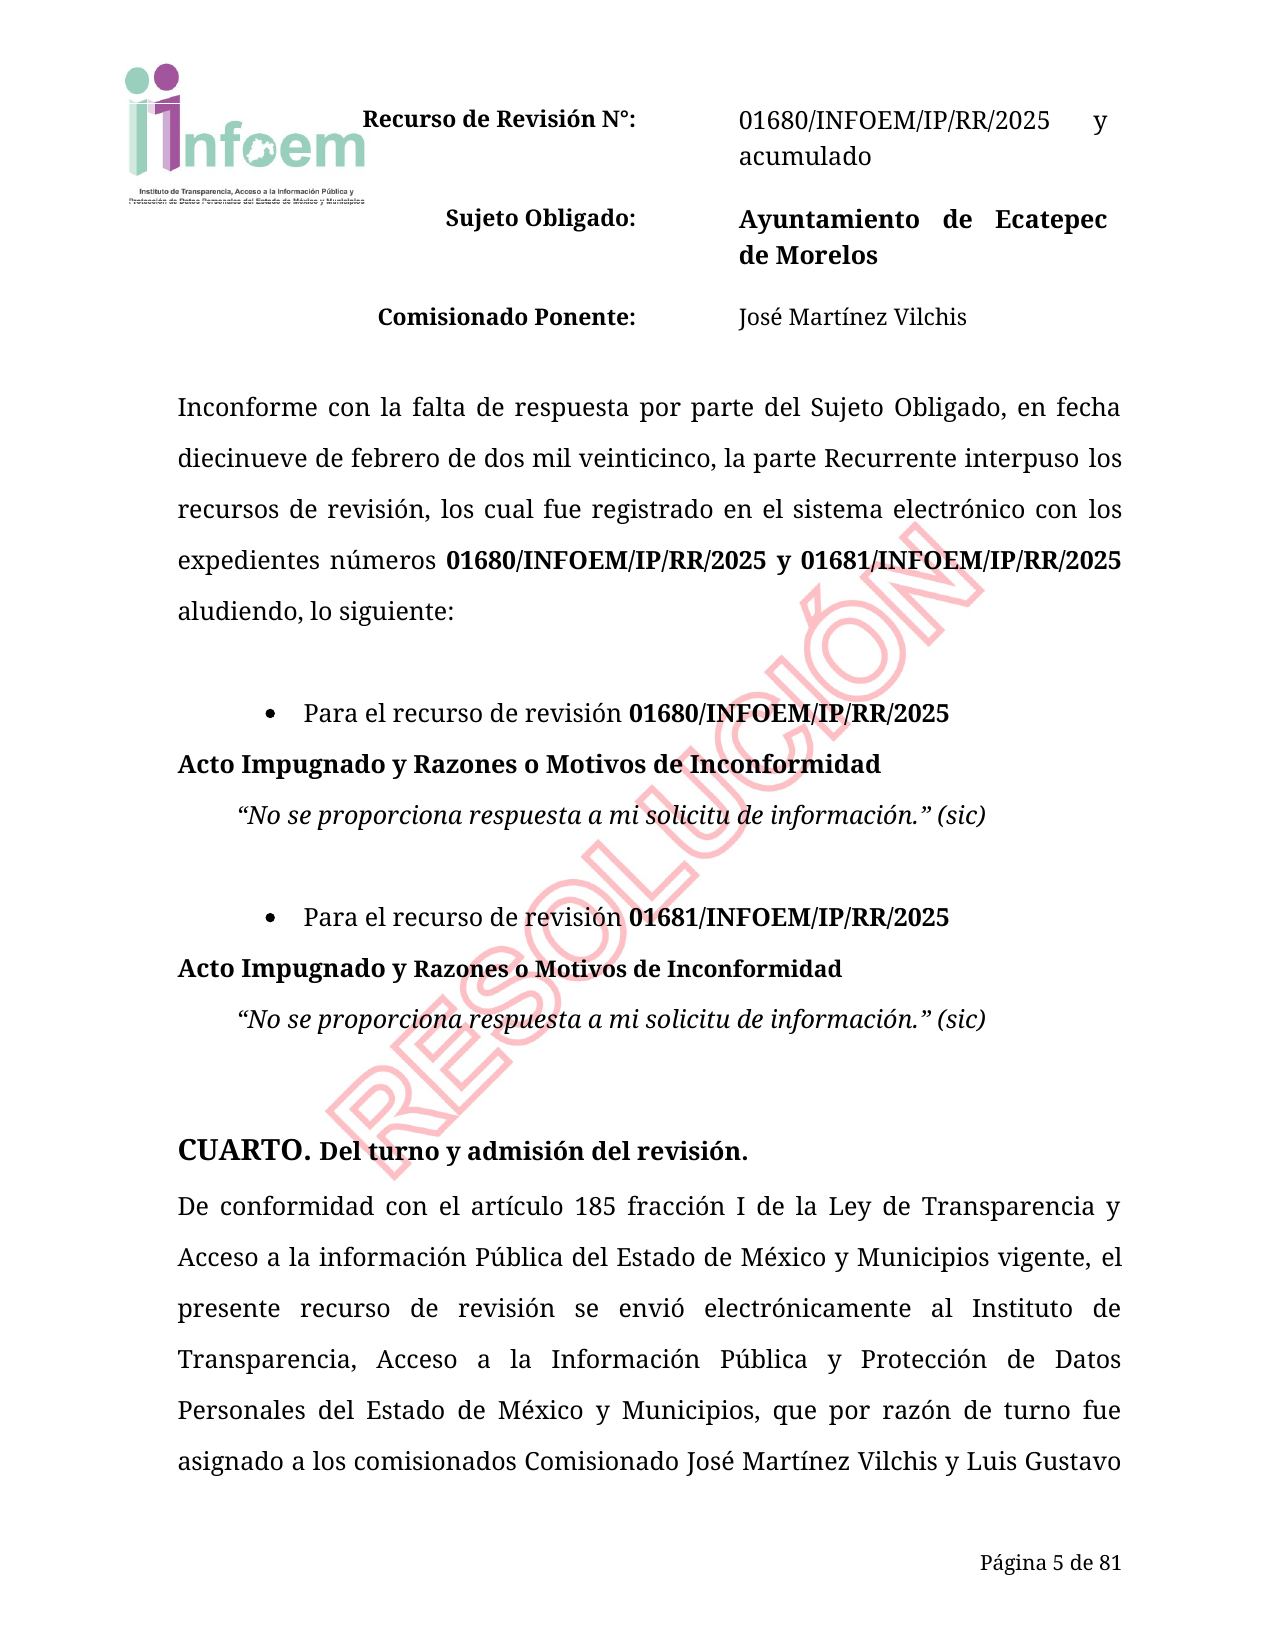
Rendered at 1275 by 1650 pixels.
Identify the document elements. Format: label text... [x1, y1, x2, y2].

list Para el recurso de revisión 01681/INFOEM/IP/RR/2025 [266, 899, 1122, 934]
text Acto Impugnado y Razones o Motivos de Inconformidad [177, 746, 1122, 781]
text Acto Impugnado y Razones o Motivos de Inconformidad [177, 951, 1122, 985]
picture [6, 3, 1271, 1650]
text “No se proporciona respuesta a mi solicitu de información.” (sic) [236, 1002, 1063, 1036]
text CUARTO. Del turno y admisión del revisión. [177, 1129, 1122, 1168]
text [177, 1188, 1122, 1478]
text “No se proporciona respuesta a mi solicitu de información.” (sic) [236, 797, 1063, 832]
text Inconforme con la falta de respuesta por parte del Sujeto Obligado, en fecha diecinueve de febrero de dos mil veinticinco, la parte Recurrente interpuso los recursos de revisión, los cual fue registrado en el sistema electrónico con los expedientes números 01680/INFOEM/IP/RR/2025 y 01681/INFOEM/IP/RR/2025 aludiendo, lo siguiente: [177, 389, 1122, 627]
list Para el recurso de revisión 01680/INFOEM/IP/RR/2025 [266, 695, 1122, 729]
